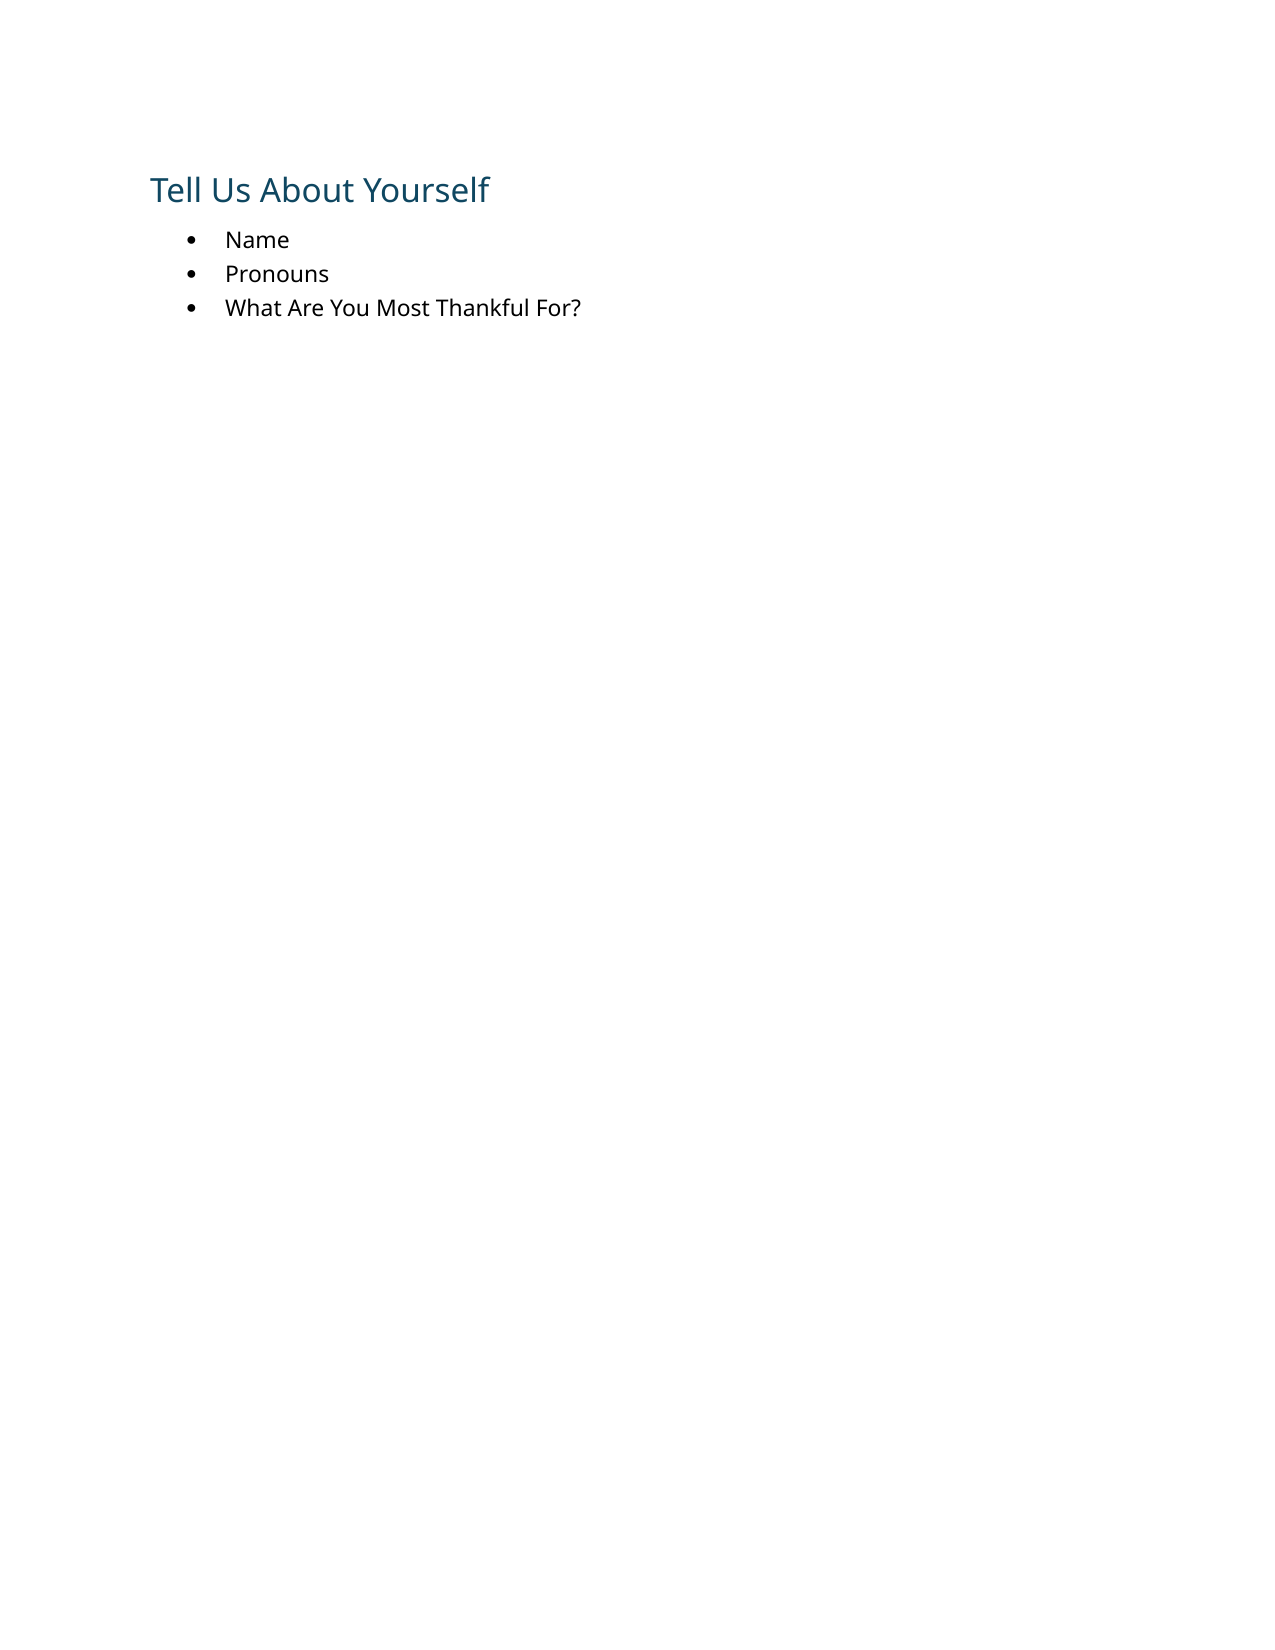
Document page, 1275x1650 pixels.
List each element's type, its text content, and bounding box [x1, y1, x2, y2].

list What Are You Most Thankful For? [187, 291, 1125, 323]
list Pronouns [187, 258, 1125, 289]
subtitle Tell Us About Yourself [150, 167, 1125, 212]
list Name [187, 224, 1125, 255]
